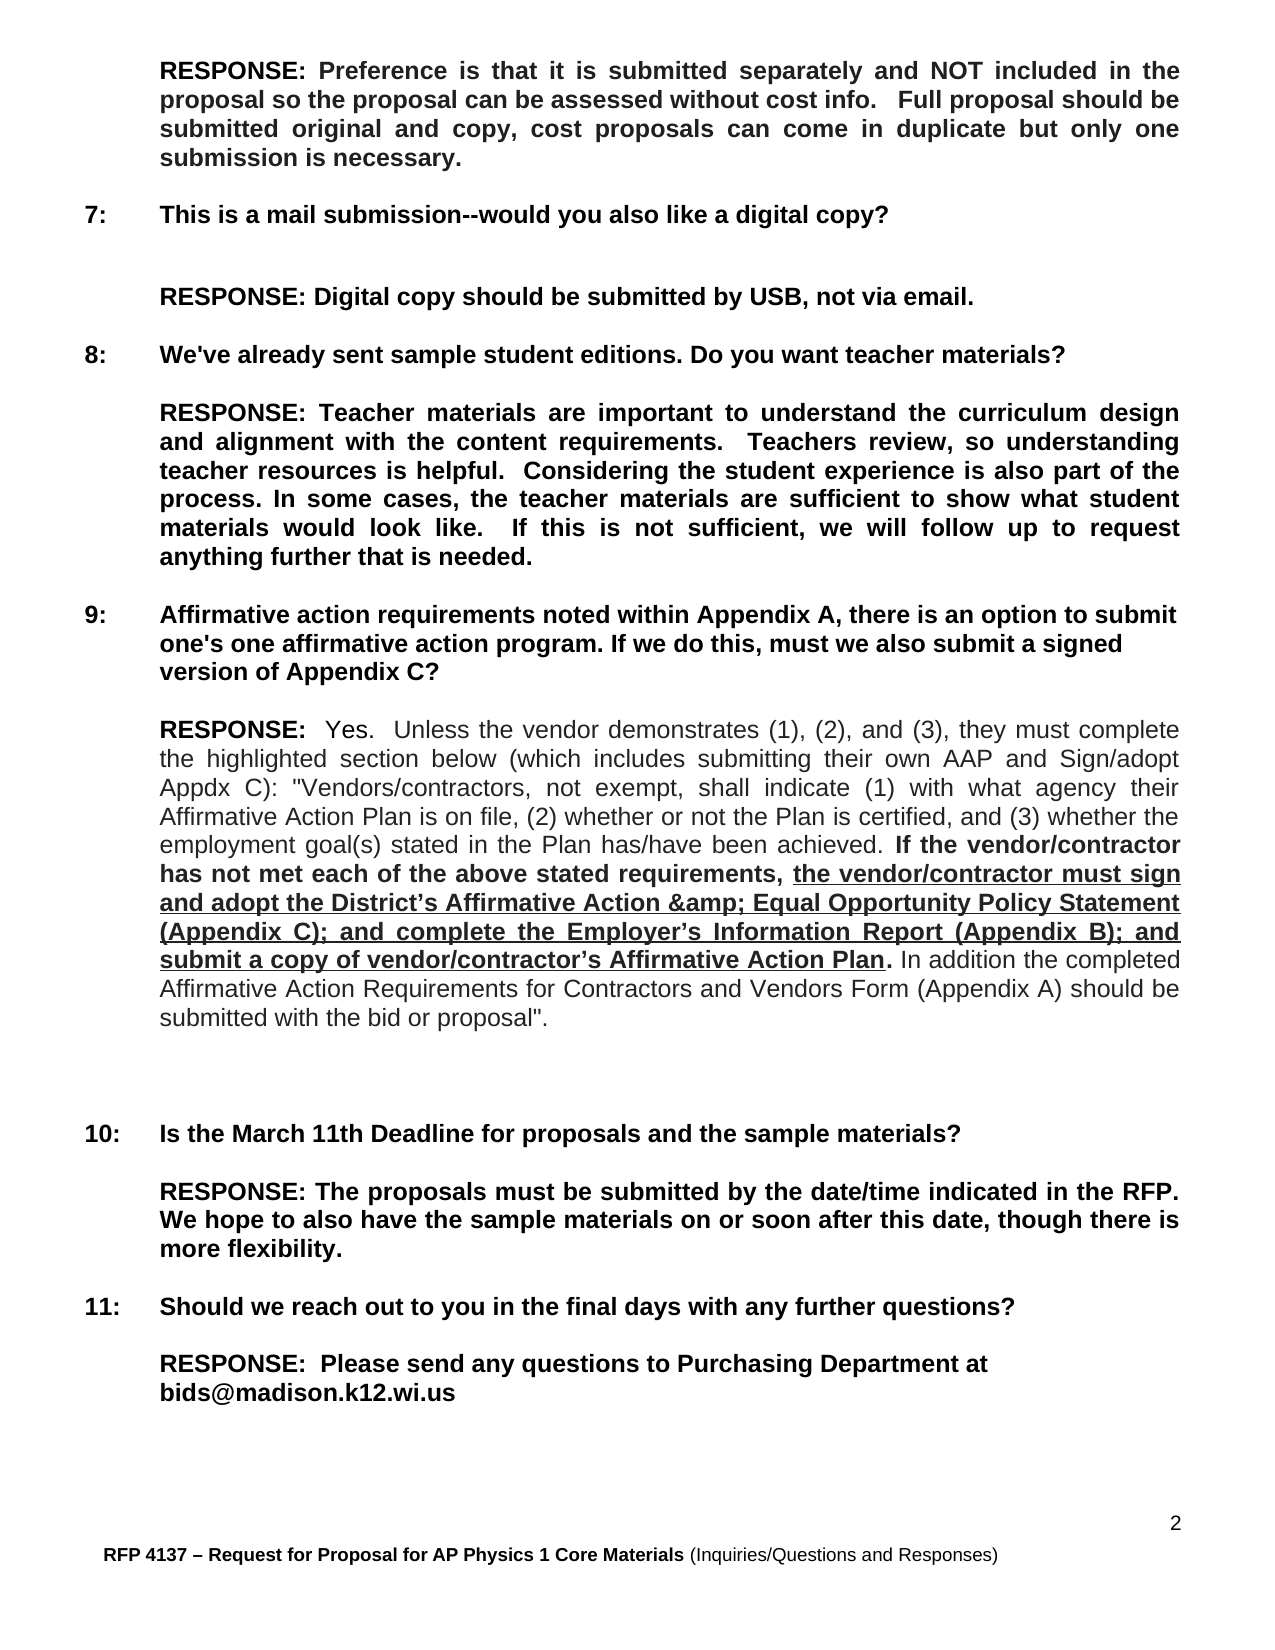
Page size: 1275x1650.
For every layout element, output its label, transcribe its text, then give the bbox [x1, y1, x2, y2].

text 9: Affirmative action requirements noted within Appendix A, there is an option to submit one's one affirmative action program. If we do this, must we also submit a signed version of Appendix C? [84, 600, 1181, 686]
text RESPONSE: Teacher materials are important to understand the curriculum design and alignment with the content requirements. Teachers review, so understanding teacher resources is helpful. Considering the student experience is also part of the process. In some cases, the teacher materials are sufficient to show what student materials would look like. If this is not sufficient, we will follow up to request anything further that is needed. [159, 398, 1181, 571]
text RESPONSE: Yes. Unless the vendor demonstrates (1), (2), and (3), they must complete the highlighted section below (which includes submitting their own AAP and Sign/adopt Appdx C): "Vendors/contractors, not exempt, shall indicate (1) with what agency their Affirmative Action Plan is on file, (2) whether or not the Plan is certified, and (3) whether the employment goal(s) stated in the Plan has/have been achieved. If the vendor/contractor has not met each of the above stated requirements, the vendor/contractor must sign and adopt the District’s Affirmative Action &amp; Equal Opportunity Policy Statement (Appendix C); and complete the Employer’s Information Report (Appendix B); and submit a copy of vendor/contractor’s Affirmative Action Plan. In addition the completed Affirmative Action Requirements for Contractors and Vendors Form (Appendix A) should be submitted with the bid or proposal". [159, 945, 1181, 1031]
text 8: We've already sent sample student editions. Do you want teacher materials? [84, 340, 1181, 369]
text RESPONSE: Yes. Unless the vendor demonstrates (1), (2), and (3), they must complete the highlighted section below (which includes submitting their own AAP and Sign/adopt Appdx C): "Vendors/contractors, not exempt, shall indicate (1) with what agency their Affirmative Action Plan is on file, (2) whether or not the Plan is certified, and (3) whether the employment goal(s) stated in the Plan has/have been achieved. If the vendor/contractor has not met each of the above stated requirements, the vendor/contractor must sign and adopt the District’s Affirmative Action &amp; Equal Opportunity Policy Statement (Appendix C); and complete the Employer’s Information Report (Appendix B); and submit a copy of vendor/contractor’s Affirmative Action Plan. In addition the completed Affirmative Action Requirements for Contractors and Vendors Form (Appendix A) should be submitted with the bid or proposal". [159, 715, 1181, 859]
text RESPONSE: Please send any questions to Purchasing Department at bids@madison.k12.wi.us [159, 1349, 1181, 1407]
text RESPONSE: Digital copy should be submitted by USB, not via email. [159, 282, 1181, 311]
text 11: Should we reach out to you in the final days with any further questions? [84, 1292, 1181, 1321]
text RESPONSE: The proposals must be submitted by the date/time indicated in the RFP. We hope to also have the sample materials on or soon after this date, though there is more flexibility. [159, 1176, 1181, 1263]
text RESPONSE: Preference is that it is submitted separately and NOT included in the proposal so the proposal can be assessed without cost info. Full proposal should be submitted original and copy, cost proposals can come in duplicate but only one submission is necessary. [159, 56, 1181, 171]
text 7: This is a mail submission--would you also like a digital copy? [84, 200, 1181, 229]
text 10: Is the March 11th Deadline for proposals and the sample materials? [84, 1118, 1181, 1147]
